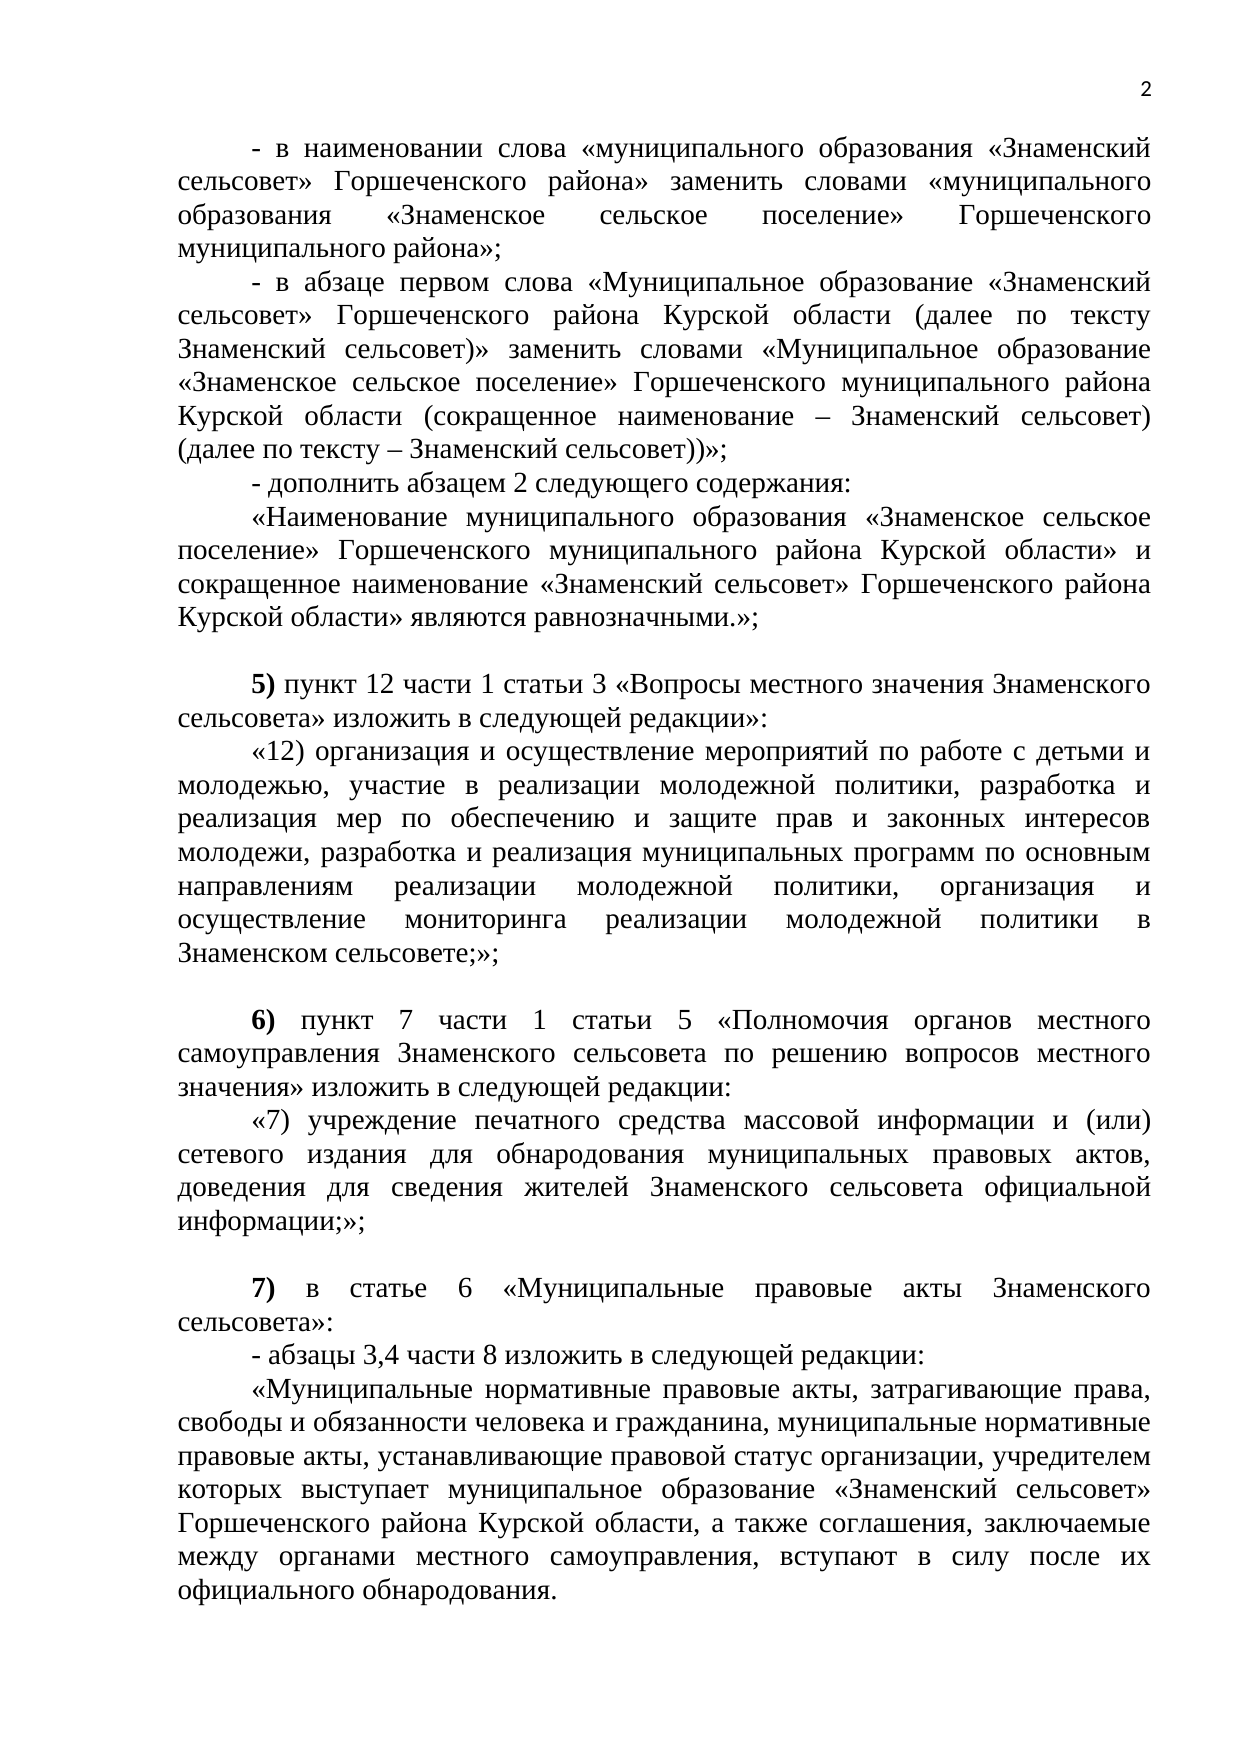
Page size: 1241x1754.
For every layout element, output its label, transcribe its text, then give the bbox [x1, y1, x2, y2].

text 5) пункт 12 части 1 статьи 3 «Вопросы местного значения Знаменского сельсовета» изложить в следующей редакции»: [177, 666, 1152, 733]
text - дополнить абзацем 2 следующего содержания: [177, 465, 1152, 499]
text 7) в статье 6 «Муниципальные правовые акты Знаменского сельсовета»: [177, 1270, 1152, 1337]
text «Наименование муниципального образования «Знаменское сельское поселение» Горшеченского муниципального района Курской области» и сокращенное наименование «Знаменский сельсовет» Горшеченского района Курской области» являются равнозначными.»; [177, 499, 1152, 633]
text - абзацы 3,4 части 8 изложить в следующей редакции: [177, 1337, 1152, 1371]
text «12) организация и осуществление мероприятий по работе с детьми и молодежью, участие в реализации молодежной политики, разработка и реализация мер по обеспечению и защите прав и законных интересов молодежи, разработка и реализация муниципальных программ по основным направлениям реализации молодежной политики, организация и осуществление мониторинга реализации молодежной политики в Знаменском сельсовете;»; [177, 733, 1152, 968]
text «Муниципальные нормативные правовые акты, затрагивающие права, свободы и обязанности человека и гражданина, муниципальные нормативные правовые акты, устанавливающие правовой статус организации, учредителем которых выступает муниципальное образование «Знаменский сельсовет» Горшеченского района Курской области, а также соглашения, заключаемые между органами местного самоуправления, вступают в силу после их официального обнародования. [177, 1371, 1152, 1606]
text «7) учреждение печатного средства массовой информации и (или) сетевого издания для обнародования муниципальных правовых актов, доведения для сведения жителей Знаменского сельсовета официальной информации;»; [177, 1102, 1152, 1237]
text 6) пункт 7 части 1 статьи 5 «Полномочия органов местного самоуправления Знаменского сельсовета по решению вопросов местного значения» изложить в следующей редакции: [177, 1002, 1152, 1102]
text - в наименовании слова «муниципального образования «Знаменский сельсовет» Горшеченского района» заменить словами «муниципального образования «Знаменское сельское поселение» Горшеченского муниципального района»; [177, 130, 1152, 264]
text - в абзаце первом слова «Муниципальное образование «Знаменский сельсовет» Горшеченского района Курской области (далее по тексту Знаменский сельсовет)» заменить словами «Муниципальное образование «Знаменское сельское поселение» Горшеченского муниципального района Курской области (сокращенное наименование – Знаменский сельсовет) (далее по тексту – Знаменский сельсовет))»; [177, 264, 1152, 465]
